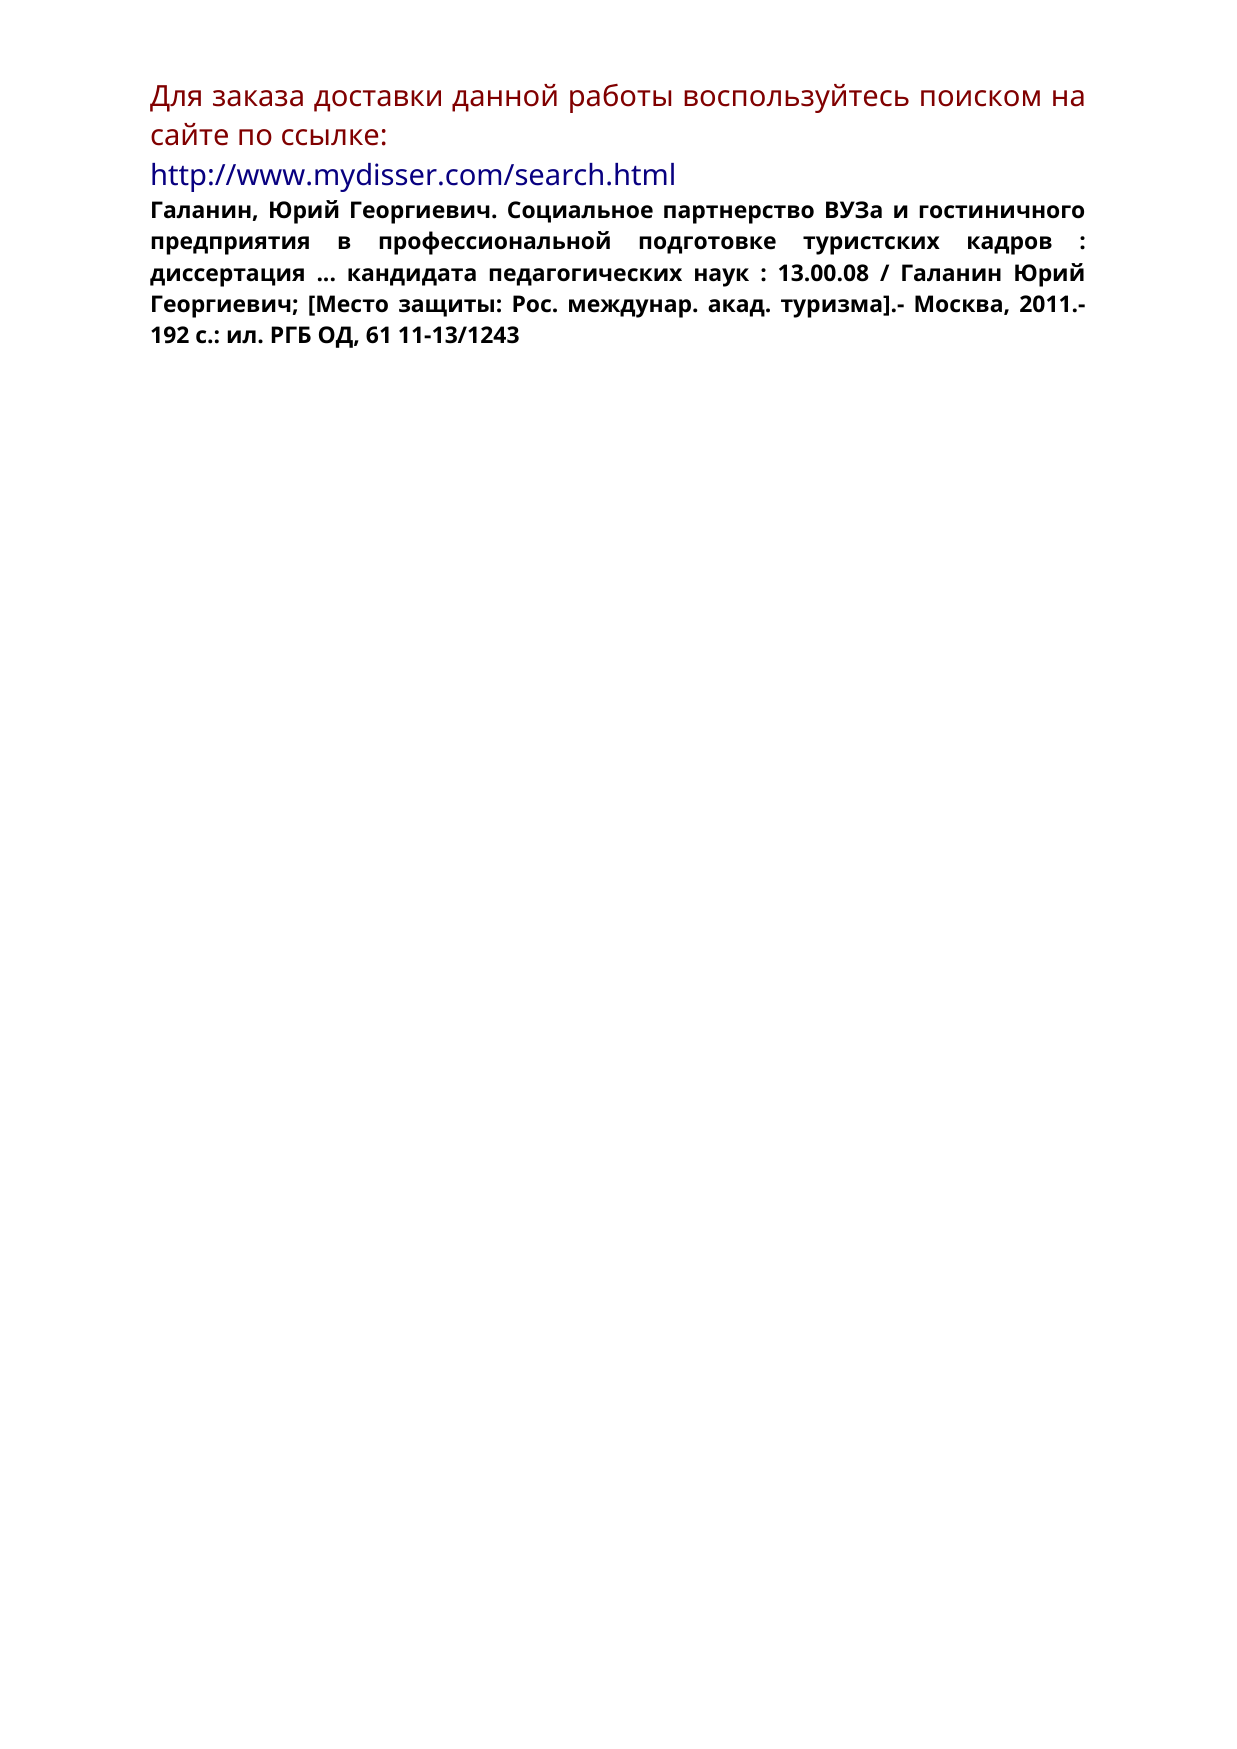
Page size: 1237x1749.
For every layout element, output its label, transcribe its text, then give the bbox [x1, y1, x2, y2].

text Галанин, Юрий Георгиевич. Социальное партнерство ВУЗа и гостиничного предприятия в профессиональной подготовке туристских кадров : диссертация ... кандидата педагогических наук : 13.00.08 / Галанин Юрий Георгиевич; [Место защиты: Рос. междунар. акад. туризма].- Москва, 2011.- 192 с.: ил. РГБ ОД, 61 11-13/1243 [150, 194, 1086, 350]
